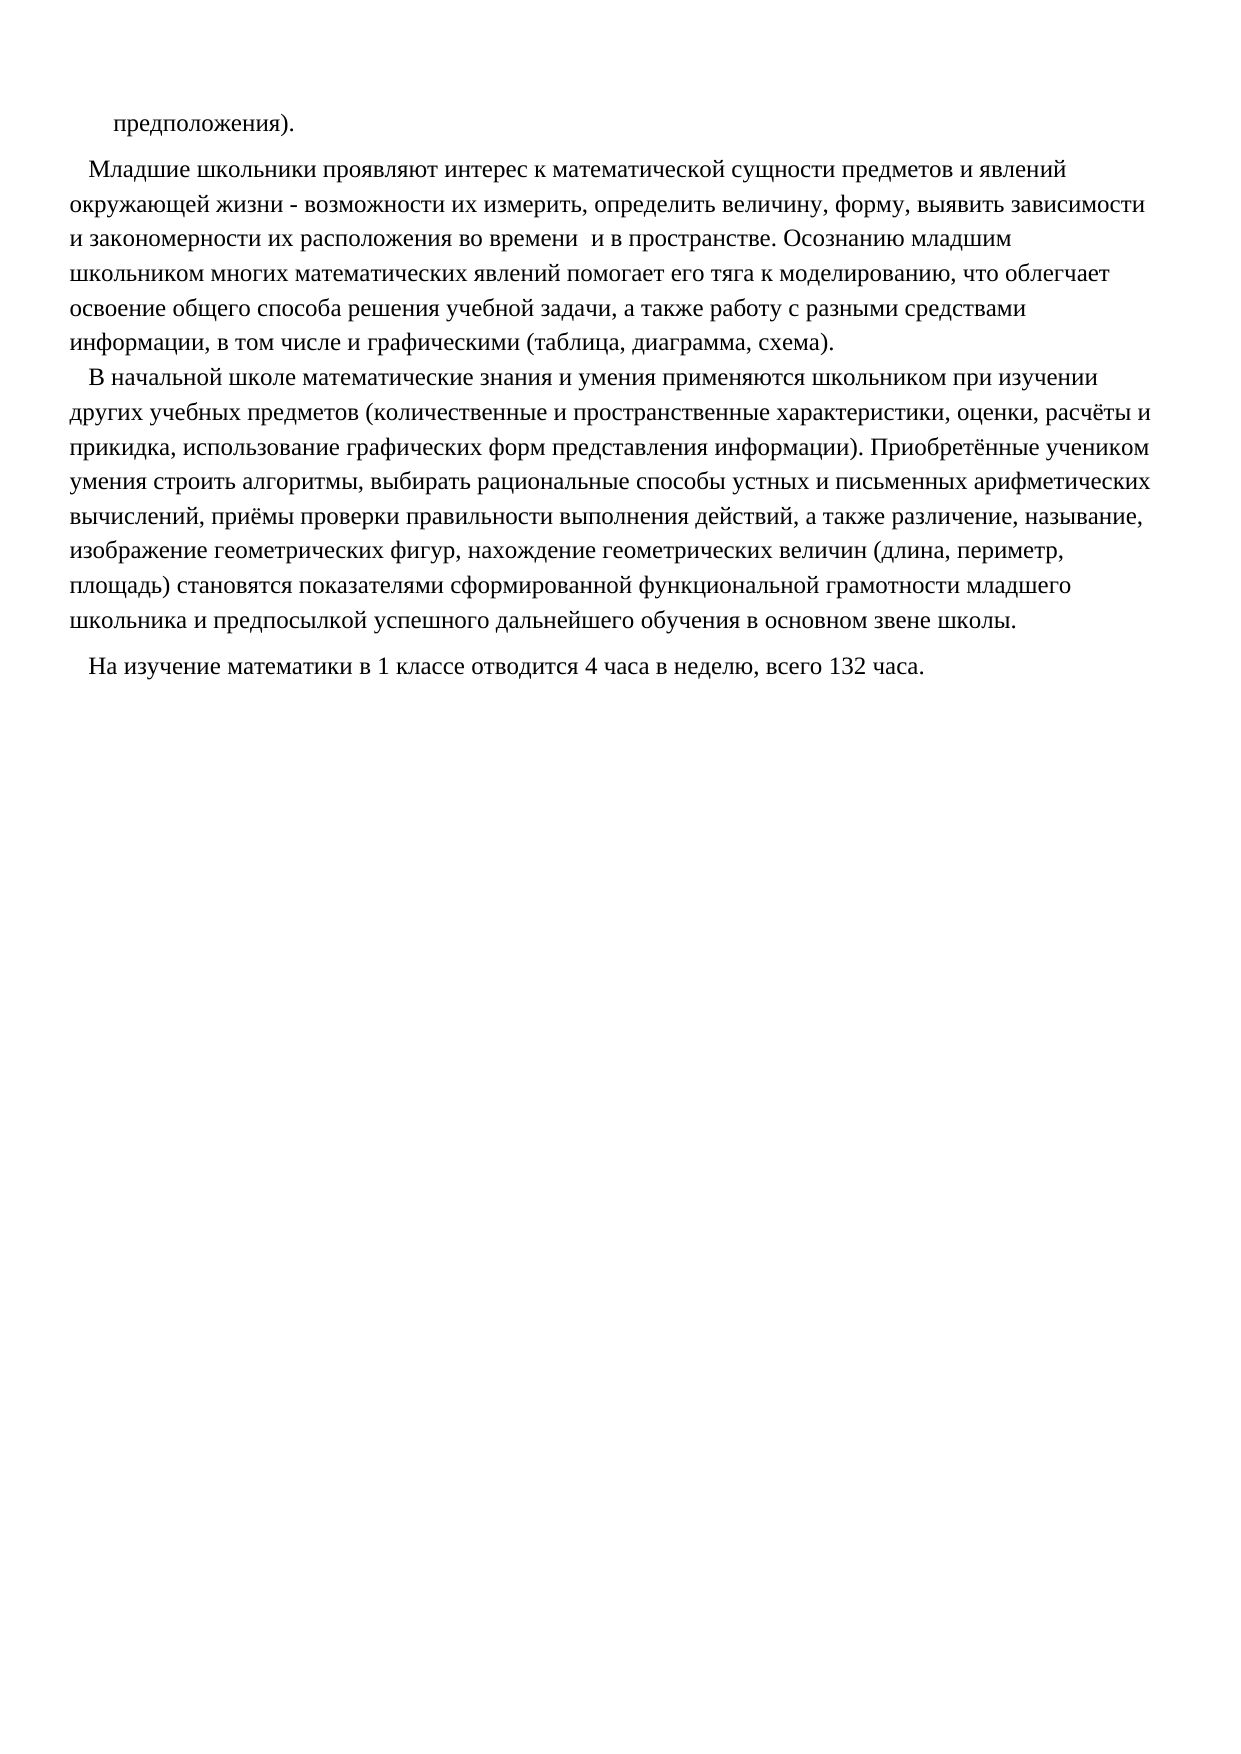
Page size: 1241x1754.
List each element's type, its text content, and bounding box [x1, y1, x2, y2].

text В начальной школе математические знания и умения применяются школьником при изучении других учебных предметов (количественные и пространственные характеристики, оценки, расчёты и прикидка, использование графических форм представления информации). Приобретённые учеником умения строить алгоритмы, выбирать рациональные способы устных и письменных арифметических вычислений, приёмы проверки правильности выполнения действий, а также различение, называние, изображение геометрических фигур, нахождение геометрических величин (длина, периметр, площадь) становятся показателями сформированной функциональной грамотности младшего школьника и предпосылкой успешного дальнейшего обучения в основном звене школы. [69, 362, 1154, 634]
text предположения). [113, 108, 1184, 137]
text Младшие школьники проявляют интерес к математической сущности предметов и явлений окружающей жизни - возможности их измерить, определить величину, форму, выявить зависимости и закономерности их расположения во времени и в пространстве. Осознанию младшим школьником многих математических явлений помогает его тяга к моделированию, что облегчает освоение общего способа решения учебной задачи, а также работу с разными средствами информации, в том числе и графическими (таблица, диаграмма, схема). [69, 154, 1147, 356]
text На изучение математики в 1 классе отводится 4 часа в неделю, всего 132 часа. [88, 651, 1184, 680]
